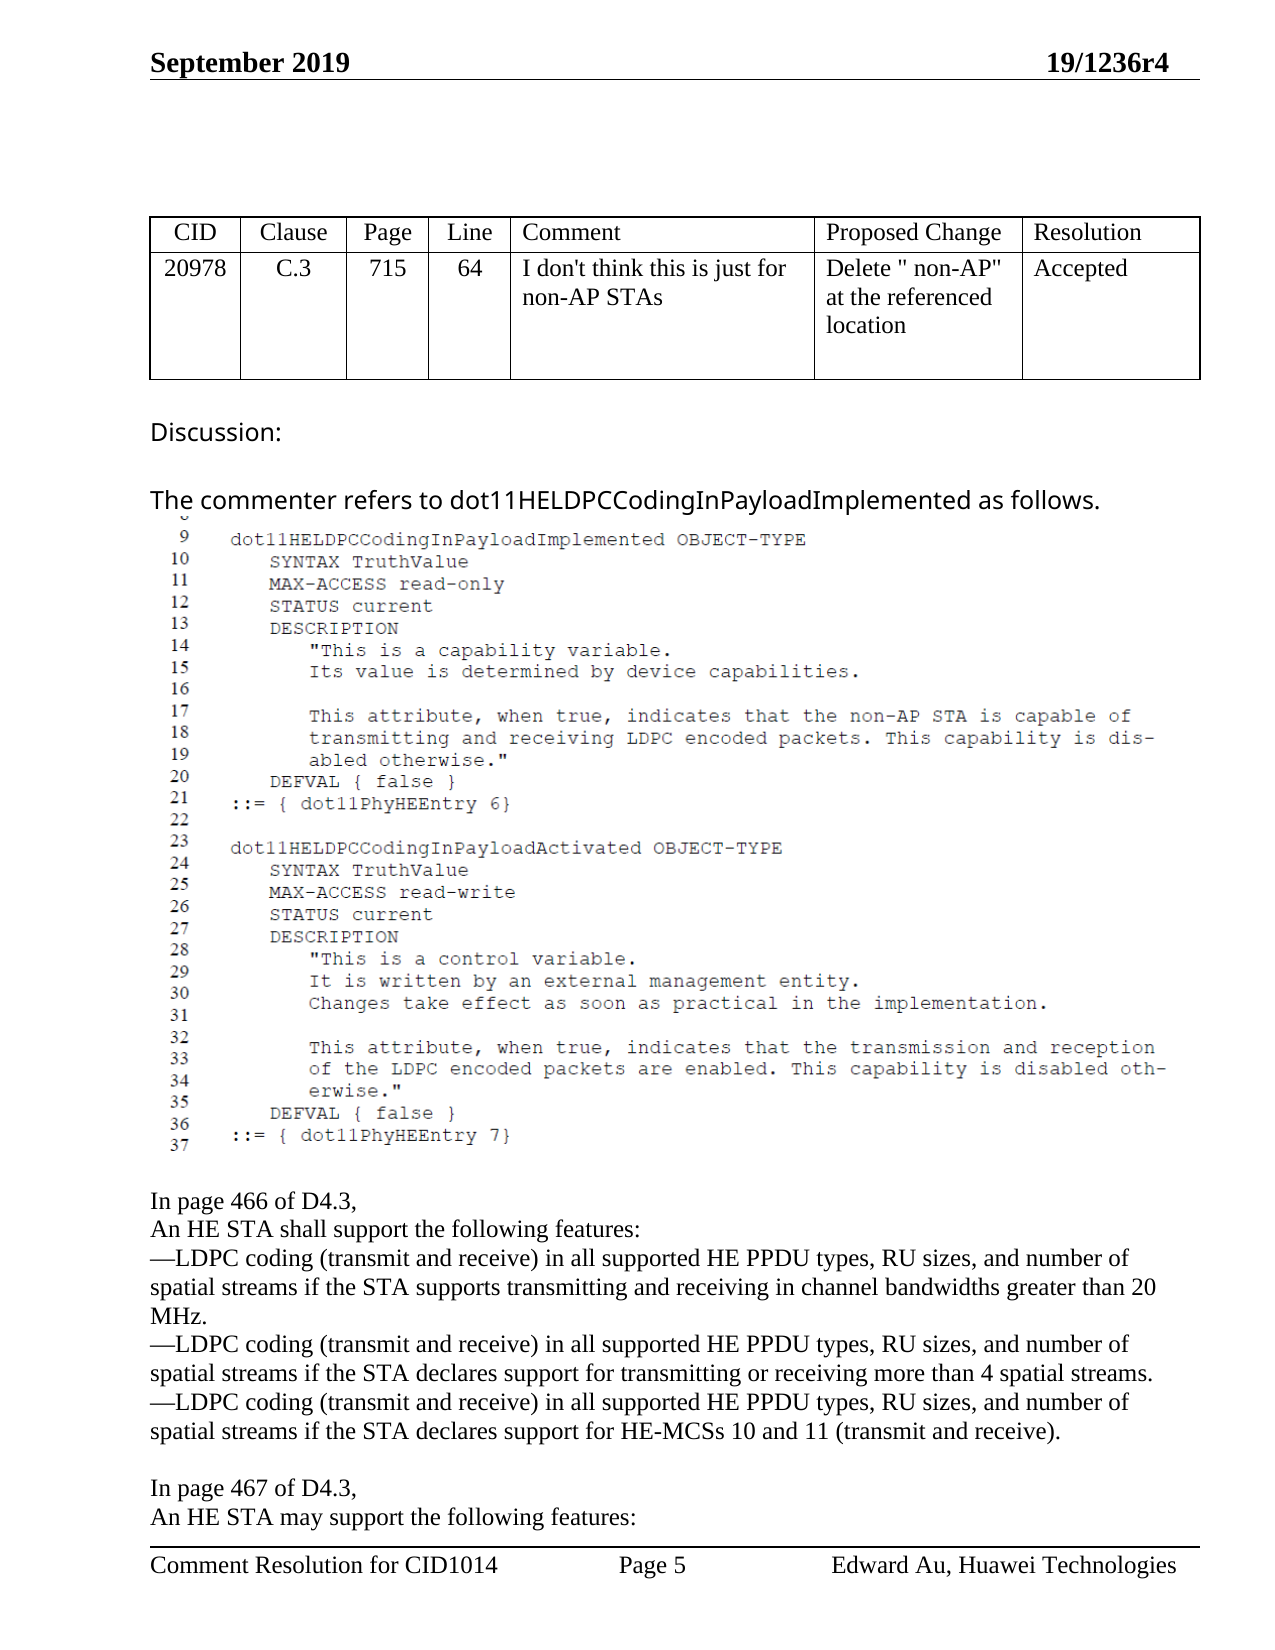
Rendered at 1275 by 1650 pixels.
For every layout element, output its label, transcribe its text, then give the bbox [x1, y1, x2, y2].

text An HE STA may support the following features: [150, 1502, 1200, 1531]
table_cell 715 [347, 253, 428, 379]
text —LDPC coding (transmit and receive) in all supported HE PPDU types, RU sizes, and number of spatial streams if the STA declares support for transmitting or receiving more than 4 spatial streams. [150, 1329, 1200, 1387]
table_header Clause [241, 218, 346, 252]
table_header CID [151, 218, 240, 252]
table_header Comment [511, 218, 814, 252]
text In page 466 of D4.3, [150, 1186, 1200, 1214]
text —LDPC coding (transmit and receive) in all supported HE PPDU types, RU sizes, and number of spatial streams if the STA declares support for HE-MCSs 10 and 11 (transmit and receive). [150, 1387, 1200, 1444]
text —LDPC coding (transmit and receive) in all supported HE PPDU types, RU sizes, and number of spatial streams if the STA supports transmitting and receiving in channel bandwidths greater than 20 MHz. [150, 1243, 1200, 1329]
table_cell C.3 [241, 253, 346, 379]
table_cell Accepted [1023, 253, 1199, 379]
table_header Proposed Change [815, 218, 1022, 252]
text In page 467 of D4.3, [150, 1473, 1200, 1502]
text Discussion: [150, 414, 1200, 448]
table_cell I don't think this is just for non-AP STAs [511, 253, 814, 379]
text An HE STA shall support the following features: [150, 1214, 1200, 1243]
table_header Line [429, 218, 510, 252]
table_cell 20978 [151, 253, 240, 379]
table_cell 64 [429, 253, 510, 379]
table_header Page [347, 218, 428, 252]
table_cell Delete " non-AP" at the referenced location [815, 253, 1022, 379]
table_header Resolution [1023, 218, 1199, 252]
text The commenter refers to dot11HELDPCCodingInPayloadImplemented as follows. [150, 482, 1200, 516]
